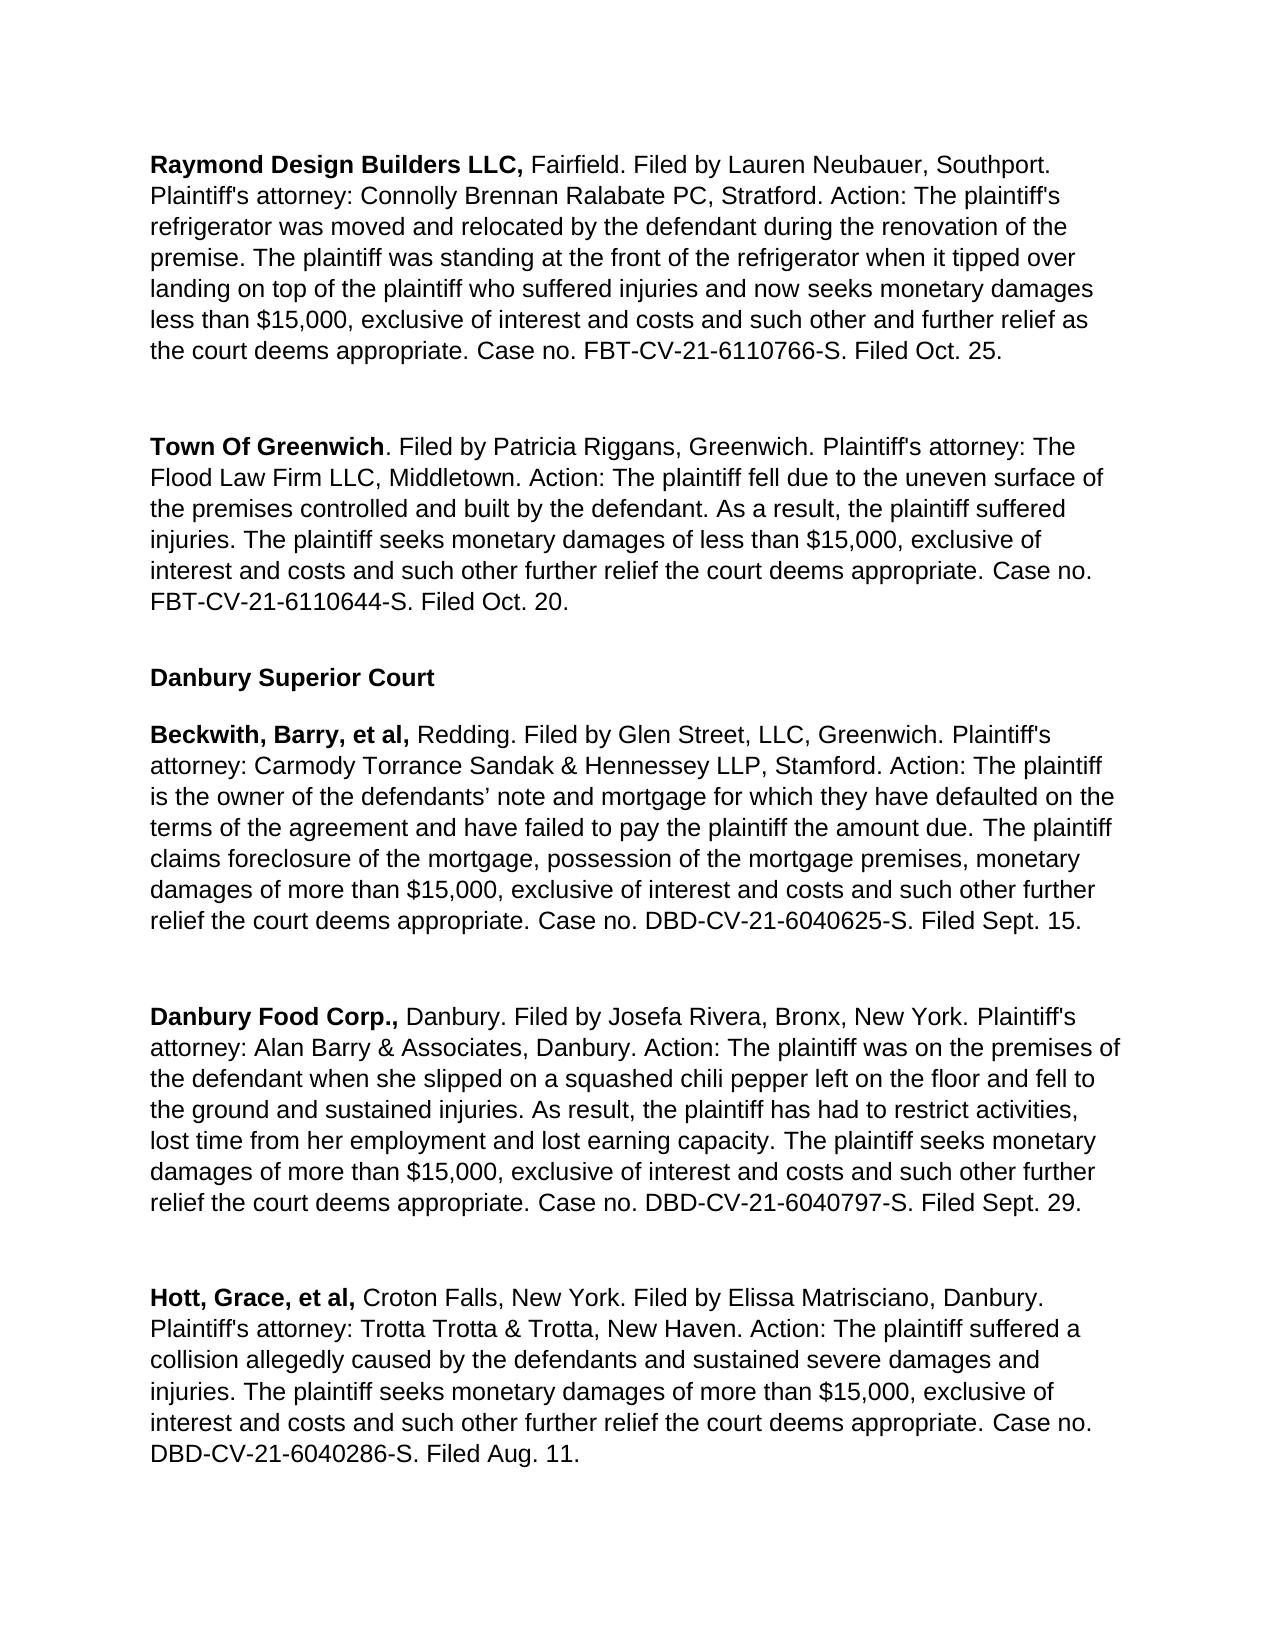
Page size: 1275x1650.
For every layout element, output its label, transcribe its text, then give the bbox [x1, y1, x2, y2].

text Danbury Superior Court [150, 663, 1125, 692]
text Raymond Design Builders LLC, Fairfield. Filed by Lauren Neubauer, Southport. Plaintiff's attorney: Connolly Brennan Ralabate PC, Stratford. Action: The plaintiff's refrigerator was moved and relocated by the defendant during the renovation of the premise. The plaintiff was standing at the front of the refrigerator when it tipped over landing on top of the plaintiff who suffered injuries and now seeks monetary damages less than $15,000, exclusive of interest and costs and such other and further relief as the court deems appropriate. Case no. FBT-CV-21-6110766-S. Filed Oct. 25. [150, 150, 1125, 365]
text Danbury Food Corp., Danbury. Filed by Josefa Rivera, Bronx, New York. Plaintiff's attorney: Alan Barry & Associates, Danbury. Action: The plaintiff was on the premises of the defendant when she slipped on a squashed chili pepper left on the floor and fell to the ground and sustained injuries. As result, the plaintiff has had to restrict activities, lost time from her employment and lost earning capacity. The plaintiff seeks monetary damages of more than $15,000, exclusive of interest and costs and such other further relief the court deems appropriate. Case no. DBD-CV-21-6040797-S. Filed Sept. 29. [150, 1002, 1125, 1217]
text Town Of Greenwich. Filed by Patricia Riggans, Greenwich. Plaintiff's attorney: The Flood Law Firm LLC, Middletown. Action: The plaintiff fell due to the uneven surface of the premises controlled and built by the defendant. As a result, the plaintiff suffered injuries. The plaintiff seeks monetary damages of less than $15,000, exclusive of interest and costs and such other further relief the court deems appropriate. Case no. FBT-CV-21-6110644-S. Filed Oct. 20. [150, 432, 1125, 616]
text Hott, Grace, et al, Croton Falls, New York. Filed by Elissa Matrisciano, Danbury. Plaintiff's attorney: Trotta Trotta & Trotta, New Haven. Action: The plaintiff suffered a collision allegedly caused by the defendants and sustained severe damages and injuries. The plaintiff seeks monetary damages of more than $15,000, exclusive of interest and costs and such other further relief the court deems appropriate. Case no. DBD-CV-21-6040286-S. Filed Aug. 11. [150, 1283, 1125, 1467]
text Beckwith, Barry, et al, Redding. Filed by Glen Street, LLC, Greenwich. Plaintiff's attorney: Carmody Torrance Sandak & Hennessey LLP, Stamford. Action: The plaintiff is the owner of the defendants’ note and mortgage for which they have defaulted on the terms of the agreement and have failed to pay the plaintiff the amount due. The plaintiff claims foreclosure of the mortgage, possession of the mortgage premises, monetary damages of more than $15,000, exclusive of interest and costs and such other further relief the court deems appropriate. Case no. DBD-CV-21-6040625-S. Filed Sept. 15. [150, 720, 1125, 935]
